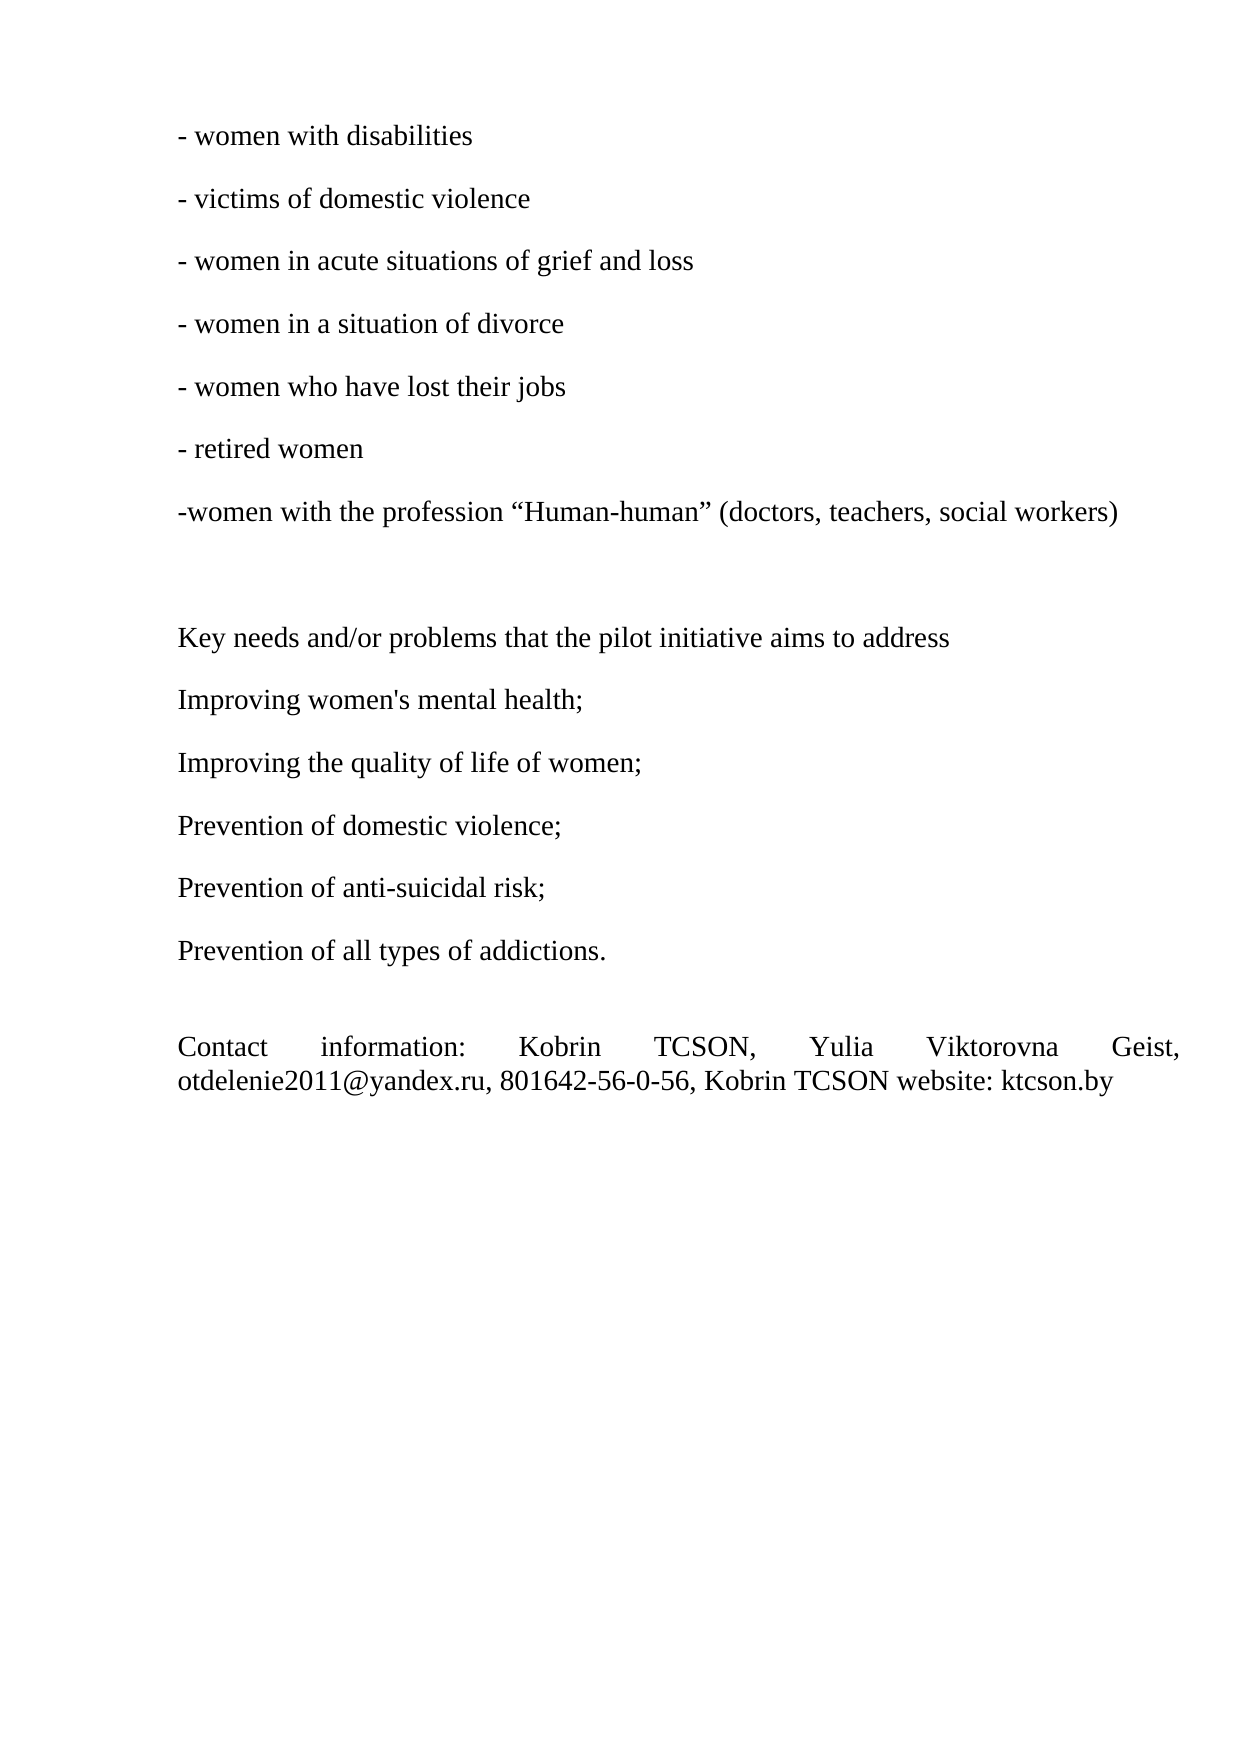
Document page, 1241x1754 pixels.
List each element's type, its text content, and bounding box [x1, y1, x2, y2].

text Improving the quality of life of women; [177, 745, 1181, 779]
text - retired women [177, 432, 1181, 465]
text -women with the profession “Human-human” (doctors, teachers, social workers) [177, 494, 1181, 528]
text Contact information: Kobrin TCSON, Yulia Viktorovna Geist, otdelenie2011@yandex.ru, 801642-56-0-56, Kobrin TCSON website: ktcson.by [177, 1029, 1181, 1097]
text - women who have lost their jobs [177, 369, 1181, 402]
text Prevention of domestic violence; [177, 808, 1181, 841]
text Improving women's mental health; [177, 682, 1181, 716]
text - victims of domestic violence [177, 181, 1181, 214]
text - women in acute situations of grief and loss [177, 243, 1181, 277]
text - women in a situation of divorce [177, 306, 1181, 340]
text Prevention of anti-suicidal risk; [177, 871, 1181, 904]
text - women with disabilities [177, 118, 1181, 152]
text Prevention of all types of addictions. [177, 933, 1181, 967]
text Key needs and/or problems that the pilot initiative aims to address [177, 620, 1181, 653]
